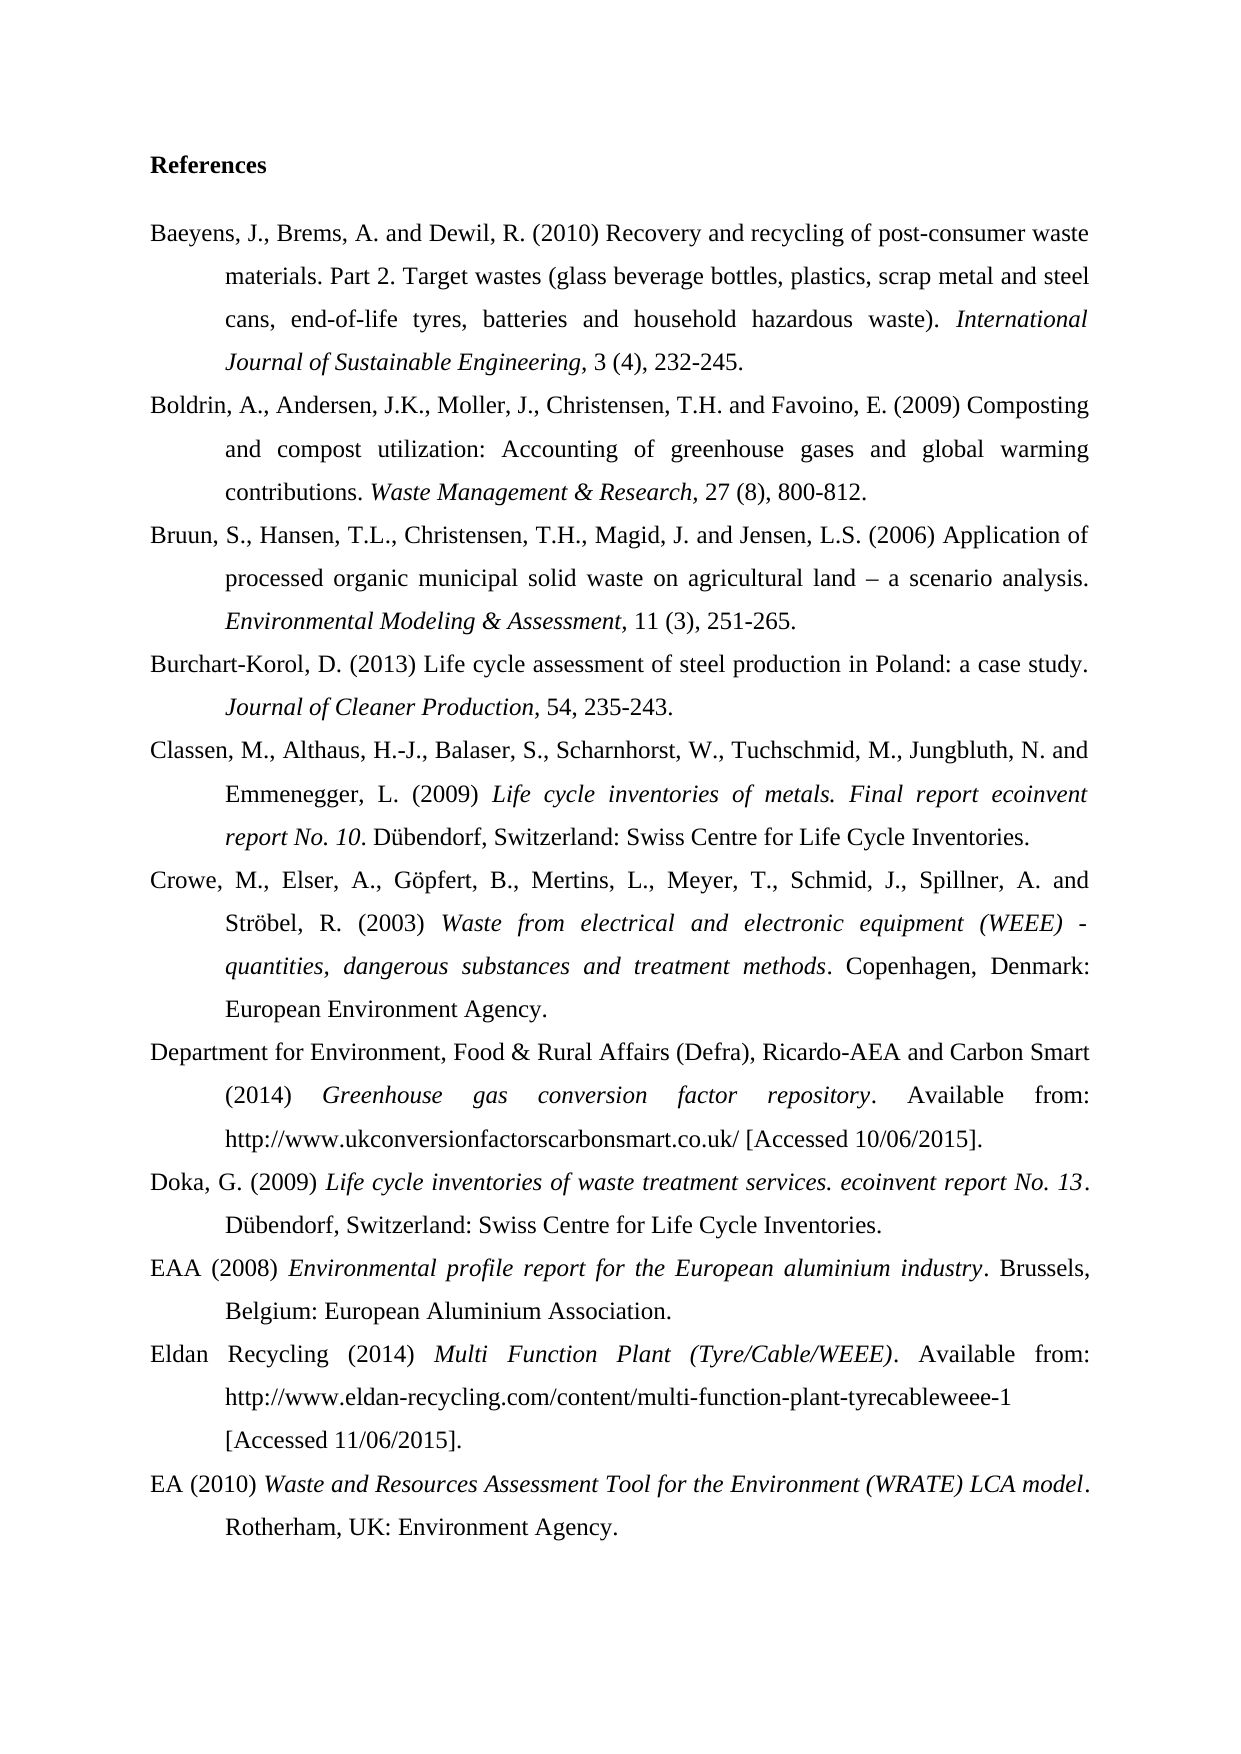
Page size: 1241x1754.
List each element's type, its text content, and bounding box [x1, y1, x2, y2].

text Classen, M., Althaus, H.-J., Balaser, S., Scharnhorst, W., Tuchschmid, M., Jungbluth, N. and Emmenegger, L. (2009) Life cycle inventories of metals. Final report ecoinvent report No. 10. Dübendorf, Switzerland: Swiss Centre for Life Cycle Inventories. [150, 736, 1090, 851]
text Doka, G. (2009) Life cycle inventories of waste treatment services. ecoinvent report No. 13. Dübendorf, Switzerland: Swiss Centre for Life Cycle Inventories. [150, 1167, 1090, 1239]
text EAA (2008) Environmental profile report for the European aluminium industry. Brussels, Belgium: European Aluminium Association. [150, 1253, 1090, 1325]
text Crowe, M., Elser, A., Göpfert, B., Mertins, L., Meyer, T., Schmid, J., Spillner, A. and Ströbel, R. (2003) Waste from electrical and electronic equipment (WEEE) - quantities, dangerous substances and treatment methods. Copenhagen, Denmark: European Environment Agency. [150, 865, 1090, 1023]
text Bruun, S., Hansen, T.L., Christensen, T.H., Magid, J. and Jensen, L.S. (2006) Application of processed organic municipal solid waste on agricultural land – a scenario analysis. Environmental Modeling & Assessment, 11 (3), 251-265. [150, 520, 1090, 635]
text Eldan Recycling (2014) Multi Function Plant (Tyre/Cable/WEEE). Available from: http://www.eldan-recycling.com/content/multi-function-plant-tyrecableweee-1 [Accessed 11/06/2015]. [150, 1339, 1090, 1454]
text Department for Environment, Food & Rural Affairs (Defra), Ricardo-AEA and Carbon Smart (2014) Greenhouse gas conversion factor repository. Available from: http://www.ukconversionfactorscarbonsmart.co.uk/ [Accessed 10/06/2015]. [150, 1037, 1090, 1152]
text Boldrin, A., Andersen, J.K., Moller, J., Christensen, T.H. and Favoino, E. (2009) Composting and compost utilization: Accounting of greenhouse gases and global warming contributions. Waste Management & Research, 27 (8), 800-812. [150, 391, 1090, 506]
text Burchart-Korol, D. (2013) Life cycle assessment of steel production in Poland: a case study. Journal of Cleaner Production, 54, 235-243. [150, 649, 1090, 721]
text EA (2010) Waste and Resources Assessment Tool for the Environment (WRATE) LCA model. Rotherham, UK: Environment Agency. [150, 1469, 1090, 1541]
subtitle References [150, 150, 1090, 179]
text Baeyens, J., Brems, A. and Dewil, R. (2010) Recovery and recycling of post-consumer waste materials. Part 2. Target wastes (glass beverage bottles, plastics, scrap metal and steel cans, end-of-life tyres, batteries and household hazardous waste). International Journal of Sustainable Engineering, 3 (4), 232-245. [150, 218, 1090, 376]
